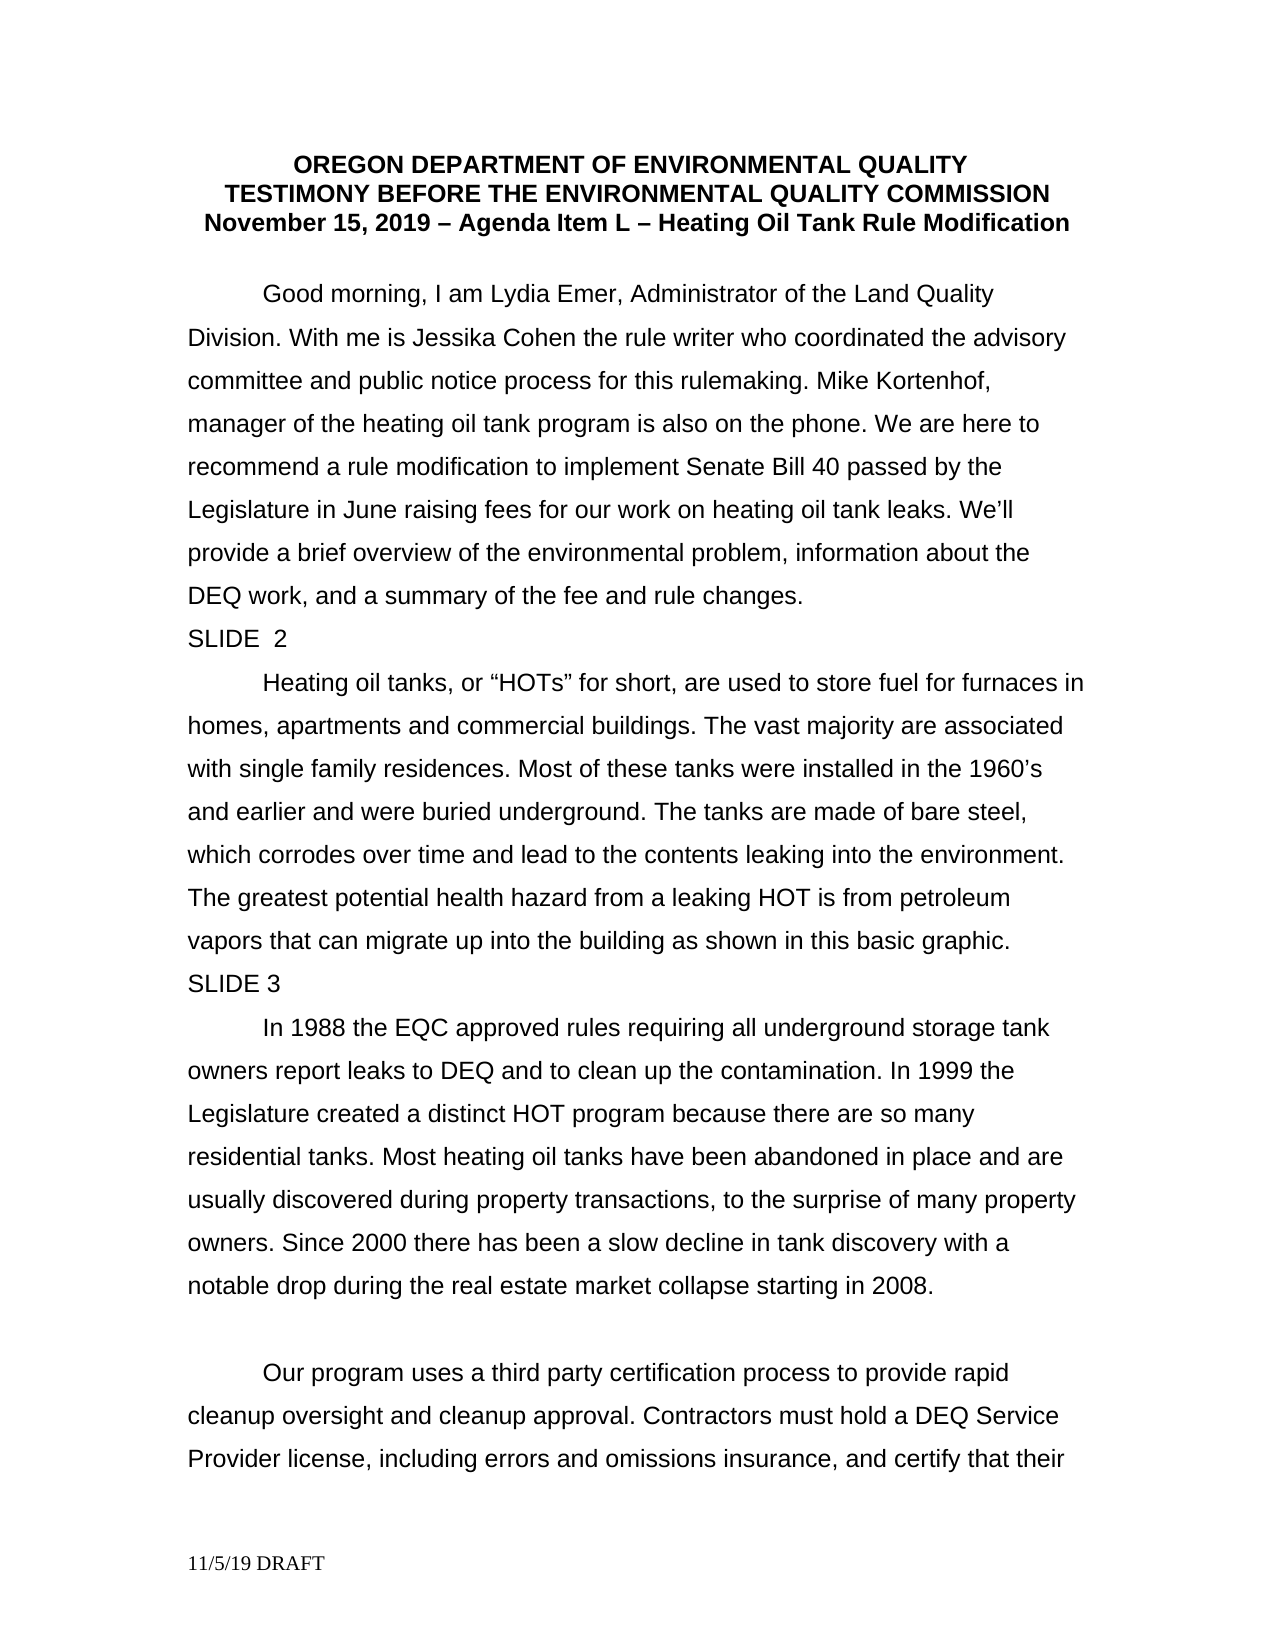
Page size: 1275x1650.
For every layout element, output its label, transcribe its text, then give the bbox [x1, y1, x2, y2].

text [187, 1357, 1087, 1472]
text Good morning, I am Lydia Emer, Administrator of the Land Quality Division. With me is Jessika Cohen the rule writer who coordinated the advisory committee and public notice process for this rulemaking. Mike Kortenhof, manager of the heating oil tank program is also on the phone. We are here to recommend a rule modification to implement Senate Bill 40 passed by the Legislature in June raising fees for our work on heating oil tank leaks. We’ll provide a brief overview of the environmental problem, information about the DEQ work, and a summary of the fee and rule changes. [187, 279, 1087, 610]
text SLIDE 3 [187, 969, 1087, 998]
text TESTIMONY BEFORE THE ENVIRONMENTAL QUALITY COMMISSION [187, 179, 1087, 207]
text SLIDE 2 [187, 624, 1087, 653]
text In 1988 the EQC approved rules requiring all underground storage tank owners report leaks to DEQ and to clean up the contamination. In 1999 the Legislature created a distinct HOT program because there are so many residential tanks. Most heating oil tanks have been abandoned in place and are usually discovered during property transactions, to the surprise of many property owners. Since 2000 there has been a slow decline in tank discovery with a notable drop during the real estate market collapse starting in 2008. [187, 1012, 1087, 1300]
text November 15, 2019 – Agenda Item L – Heating Oil Tank Rule Modification [187, 207, 1087, 236]
text Heating oil tanks, or “HOTs” for short, are used to store fuel for furnaces in homes, apartments and commercial buildings. The vast majority are associated with single family residences. Most of these tanks were installed in the 1960’s and earlier and were buried underground. The tanks are made of bare steel, which corrodes over time and lead to the contents leaking into the environment. The greatest potential health hazard from a leaking HOT is from petroleum vapors that can migrate up into the building as shown in this basic graphic. [187, 667, 1087, 955]
text OREGON DEPARTMENT OF ENVIRONMENTAL QUALITY [187, 150, 1087, 179]
